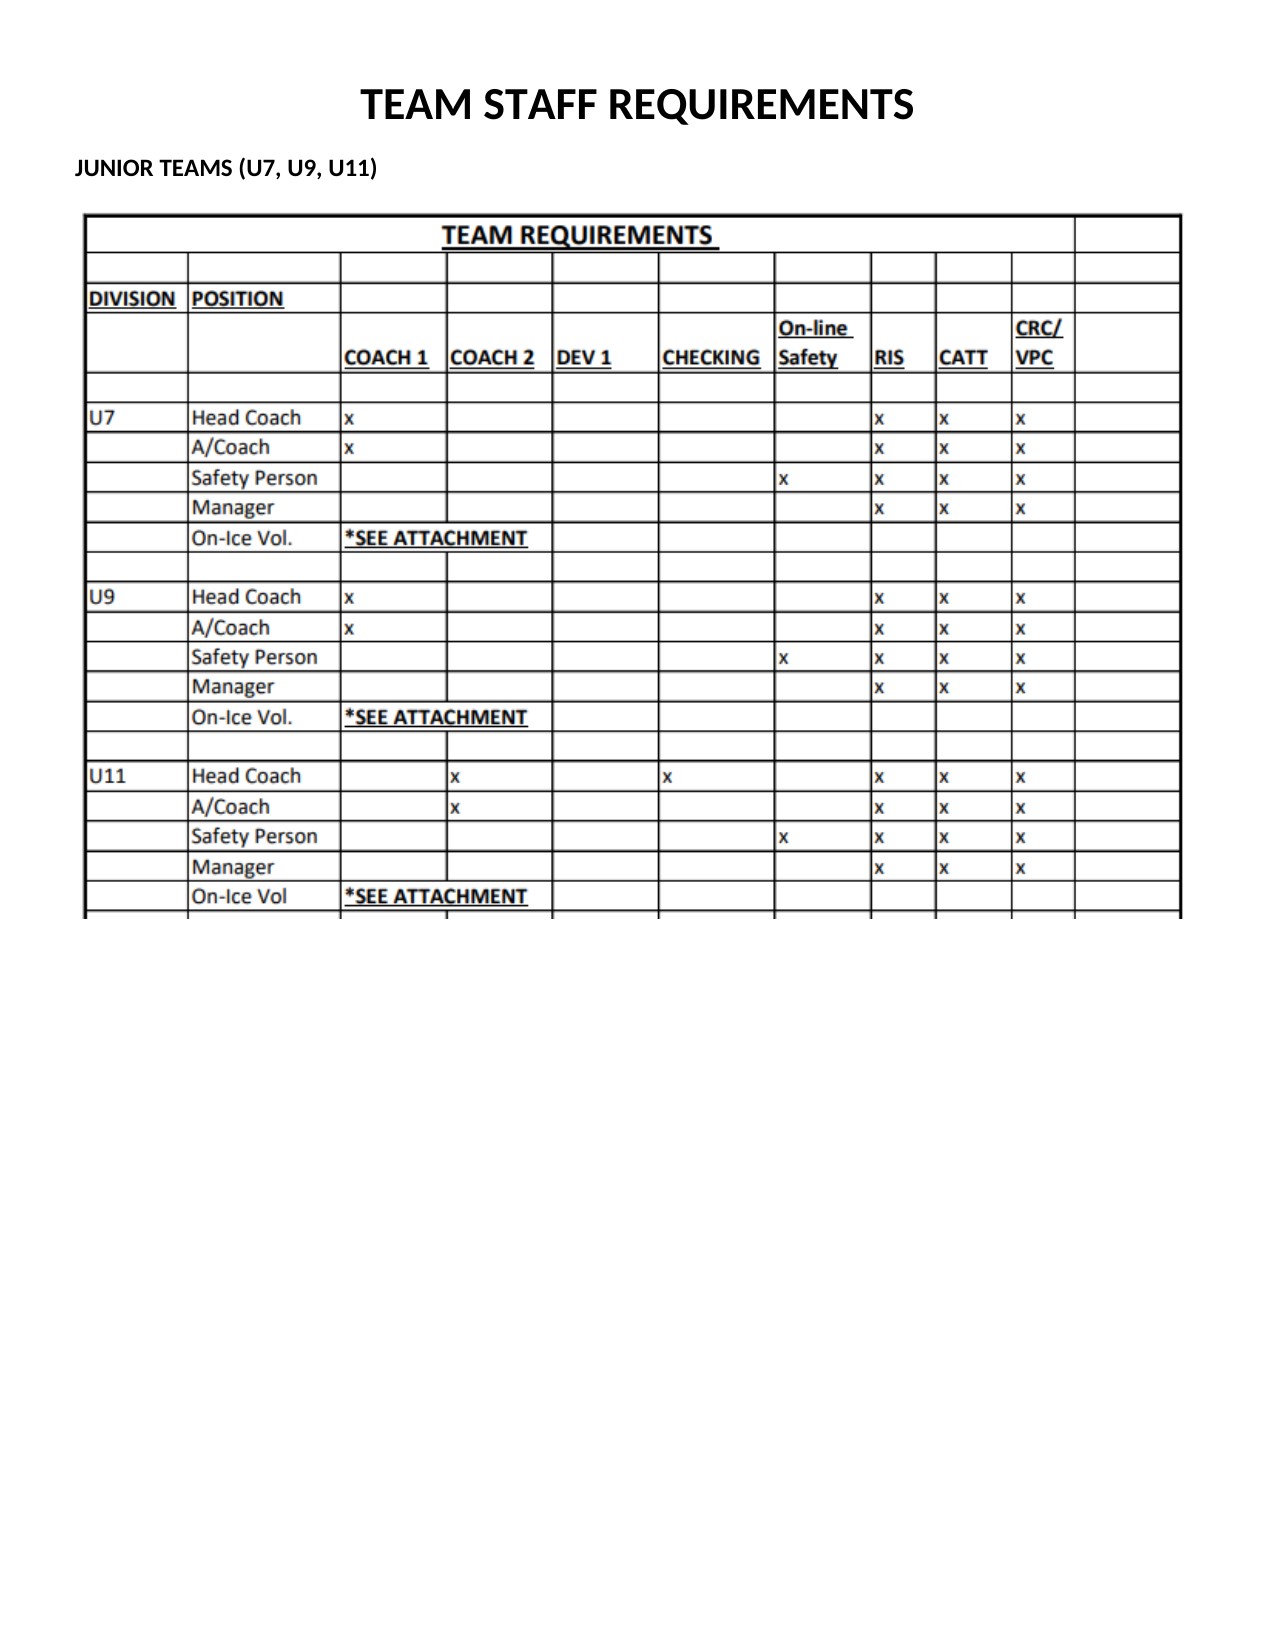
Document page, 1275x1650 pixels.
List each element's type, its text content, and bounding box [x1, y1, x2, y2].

text JUNIOR TEAMS (U7, U9, U11) [75, 152, 1200, 182]
text TEAM STAFF REQUIREMENTS [75, 75, 1200, 131]
picture [75, 201, 1200, 919]
